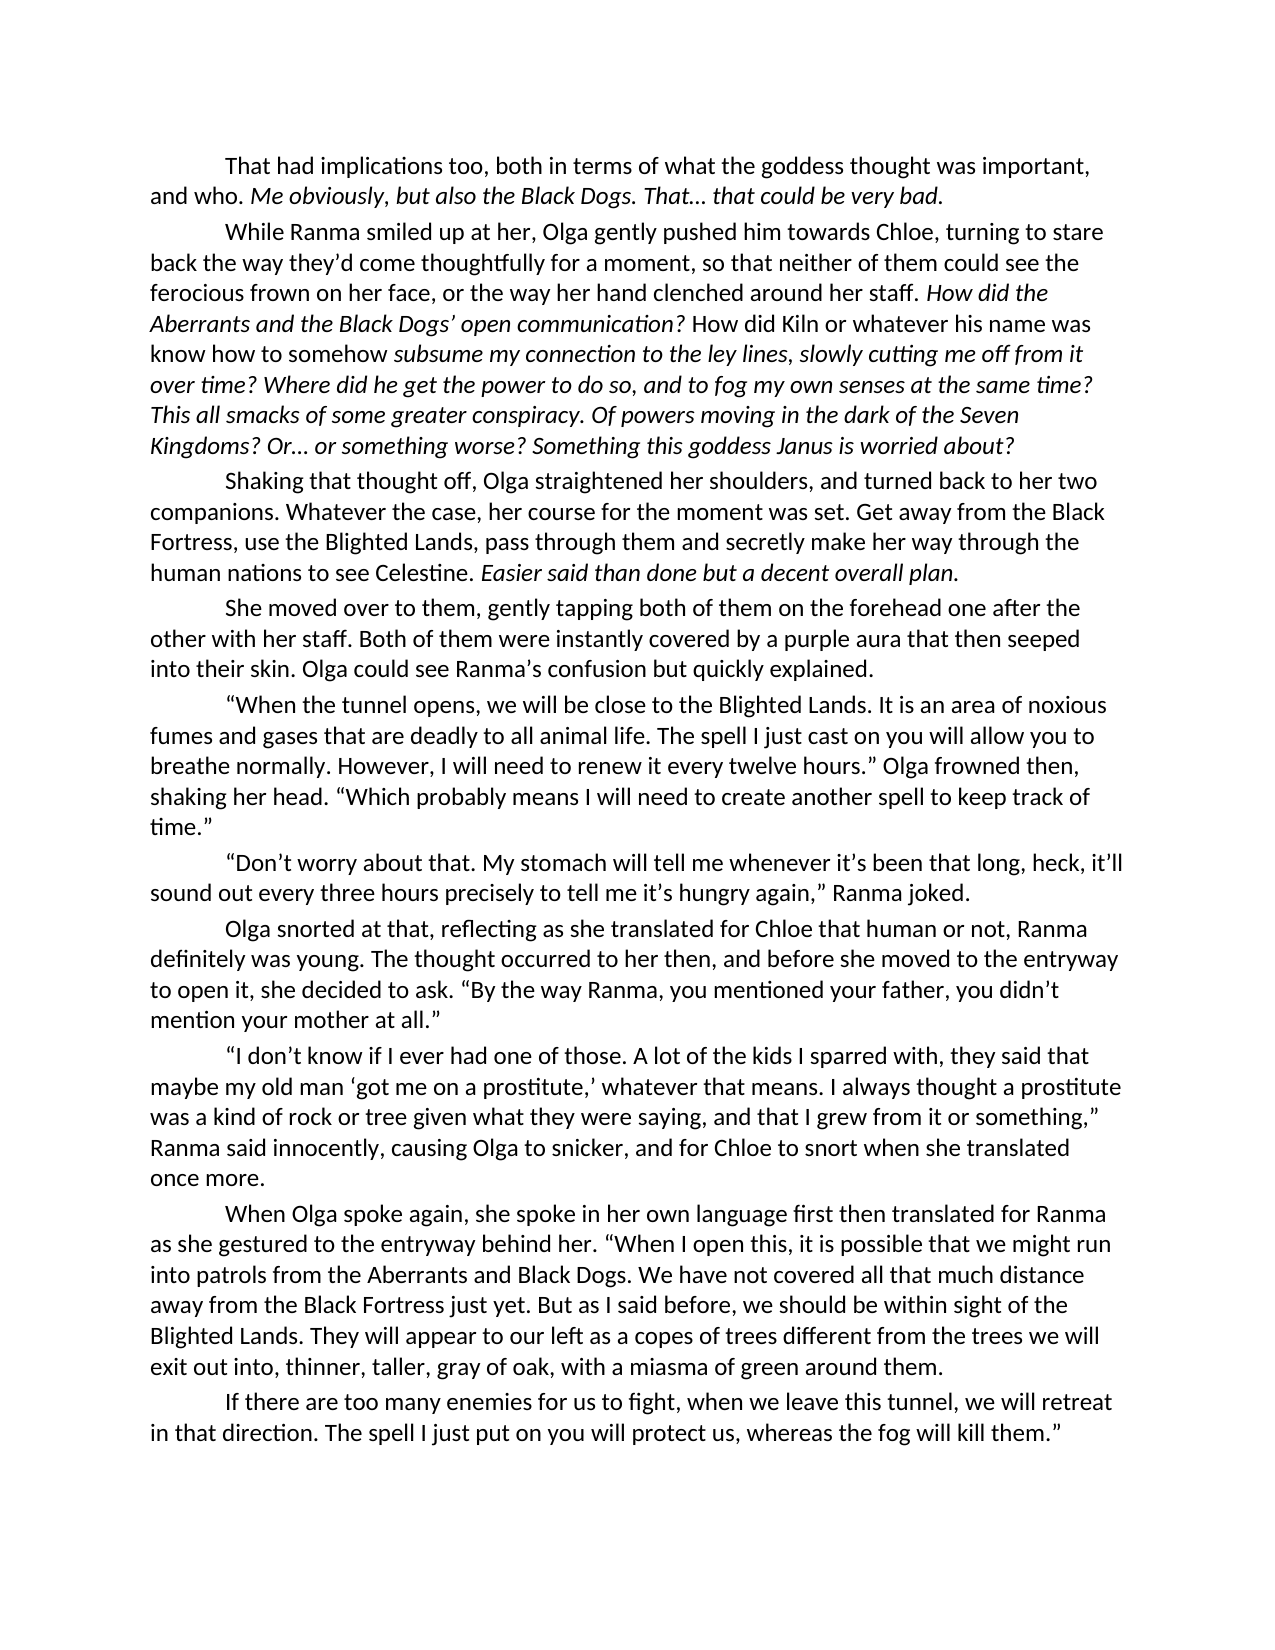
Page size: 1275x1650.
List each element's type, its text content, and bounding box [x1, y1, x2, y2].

text “When the tunnel opens, we will be close to the Blighted Lands. It is an area of noxious fumes and gases that are deadly to all animal life. The spell I just cast on you will allow you to breathe normally. However, I will need to renew it every twelve hours.” Olga frowned then, shaking her head. “Which probably means I will need to create another spell to keep track of time.” [150, 689, 1125, 842]
text “I don’t know if I ever had one of those. A lot of the kids I sparred with, they said that maybe my old man ‘got me on a prostitute,’ whatever that means. I always thought a prostitute was a kind of rock or tree given what they were saying, and that I grew from it or something,” Ranma said innocently, causing Olga to snicker, and for Chloe to snort when she translated once more. [150, 1040, 1125, 1193]
text Shaking that thought off, Olga straightened her shoulders, and turned back to her two companions. Whatever the case, her course for the moment was set. Get away from the Black Fortress, use the Blighted Lands, pass through them and secretly make her way through the human nations to see Celestine. Easier said than done but a decent overall plan. [150, 465, 1125, 587]
text When Olga spoke again, she spoke in her own language first then translated for Ranma as she gestured to the entryway behind her. “When I open this, it is possible that we might run into patrols from the Aberrants and Black Dogs. We have not covered all that much distance away from the Black Fortress just yet. But as I said before, we should be within sight of the Blighted Lands. They will appear to our left as a copes of trees different from the trees we will exit out into, thinner, taller, gray of oak, with a miasma of green around them. [150, 1198, 1125, 1381]
text She moved over to them, gently tapping both of them on the forehead one after the other with her staff. Both of them were instantly covered by a purple aura that then seeped into their skin. Olga could see Ranma’s confusion but quickly explained. [150, 593, 1125, 684]
text If there are too many enemies for us to fight, when we leave this tunnel, we will retreat in that direction. The spell I just put on you will protect us, whereas the fog will kill them.” [150, 1386, 1125, 1447]
text That had implications too, both in terms of what the goddess thought was important, and who. Me obviously, but also the Black Dogs. That… that could be very bad. [150, 150, 1125, 211]
text While Ranma smiled up at her, Olga gently pushed him towards Chloe, turning to stare back the way they’d come thoughtfully for a moment, so that neither of them could see the ferocious frown on her face, or the way her hand clenched around her staff. How did the Aberrants and the Black Dogs’ open communication? How did Kiln or whatever his name was know how to somehow subsume my connection to the ley lines, slowly cutting me off from it over time? Where did he get the power to do so, and to fog my own senses at the same time? This all smacks of some greater conspiracy. Of powers moving in the dark of the Seven Kingdoms? Or… or something worse? Something this goddess Janus is worried about? [150, 216, 1125, 460]
text Olga snorted at that, reflecting as she translated for Chloe that human or not, Ranma definitely was young. The thought occurred to her then, and before she moved to the entryway to open it, she decided to ask. “By the way Ranma, you mentioned your father, you didn’t mention your mother at all.” [150, 913, 1125, 1035]
text “Don’t worry about that. My stomach will tell me whenever it’s been that long, heck, it’ll sound out every three hours precisely to tell me it’s hungry again,” Ranma joked. [150, 847, 1125, 908]
